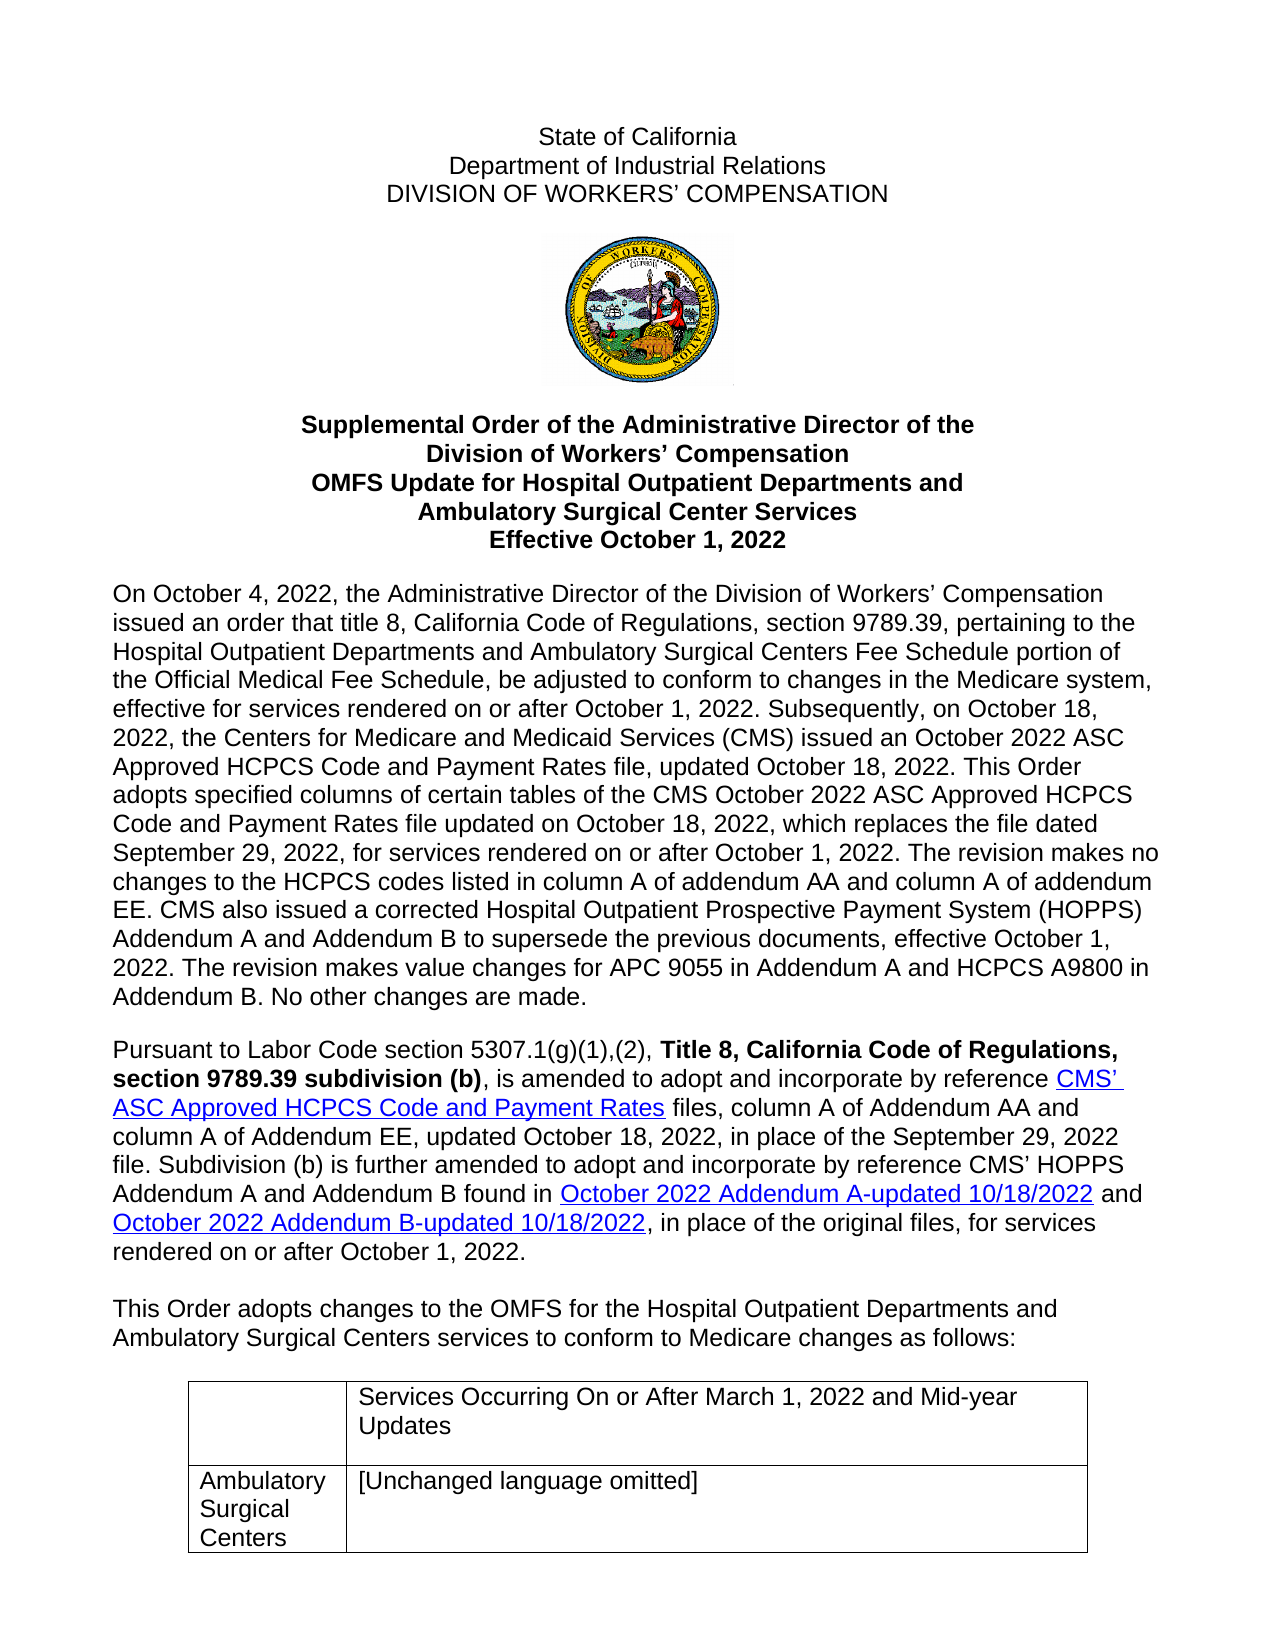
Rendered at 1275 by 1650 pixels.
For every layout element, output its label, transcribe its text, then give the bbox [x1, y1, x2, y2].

text Supplemental Order of the Administrative Director of the [112, 410, 1162, 439]
text Department of Industrial Relations [112, 151, 1162, 179]
text DIVISION OF WORKERS’ COMPENSATION [112, 179, 1162, 208]
text Division of Workers’ Compensation [112, 439, 1162, 468]
table_header Services Occurring On or After March 1, 2022 and Mid-year Updates [347, 1382, 1087, 1464]
text This Order adopts changes to the OMFS for the Hospital Outpatient Departments and Ambulatory Surgical Centers services to conform to Medicare changes as follows: [112, 1294, 1162, 1352]
picture [541, 233, 734, 386]
title OMFS Update for Hospital Outpatient Departments and [187, 468, 1087, 496]
title Ambulatory Surgical Center Services [187, 496, 1087, 525]
table_header [189, 1382, 346, 1464]
title Effective October 1, 2022 [187, 525, 1087, 554]
text On October 4, 2022, the Administrative Director of the Division of Workers’ Compensation issued an order that title 8, California Code of Regulations, section 9789.39, pertaining to the Hospital Outpatient Departments and Ambulatory Surgical Centers Fee Schedule portion of the Official Medical Fee Schedule, be adjusted to conform to changes in the Medicare system, effective for services rendered on or after October 1, 2022. Subsequently, on October 18, 2022, the Centers for Medicare and Medicaid Services (CMS) issued an October 2022 ASC Approved HCPCS Code and Payment Rates file, updated October 18, 2022. This Order adopts specified columns of certain tables of the CMS October 2022 ASC Approved HCPCS Code and Payment Rates file updated on October 18, 2022, which replaces the file dated September 29, 2022, for services rendered on or after October 1, 2022. The revision makes no changes to the HCPCS codes listed in column A of addendum AA and column A of addendum EE. CMS also issued a corrected Hospital Outpatient Prospective Payment System (HOPPS) Addendum A and Addendum B to supersede the previous documents, effective October 1, 2022. The revision makes value changes for APC 9055 in Addendum A and HCPCS A9800 in Addendum B. No other changes are made. [112, 579, 1162, 1010]
text State of California [112, 122, 1162, 151]
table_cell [347, 1466, 1087, 1552]
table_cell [189, 1466, 346, 1552]
text Pursuant to Labor Code section 5307.1(g)(1),(2), Title 8, California Code of Regulations, section 9789.39 subdivision (b), is amended to adopt and incorporate by reference CMS’ ASC Approved HCPCS Code and Payment Rates files, column A of Addendum AA and column A of Addendum EE, updated October 18, 2022, in place of the September 29, 2022 file. Subdivision (b) is further amended to adopt and incorporate by reference CMS’ HOPPS Addendum A and Addendum B found in October 2022 Addendum A-updated 10/18/2022 and October 2022 Addendum B-updated 10/18/2022, in place of the original files, for services rendered on or after October 1, 2022. [112, 1035, 1162, 1265]
